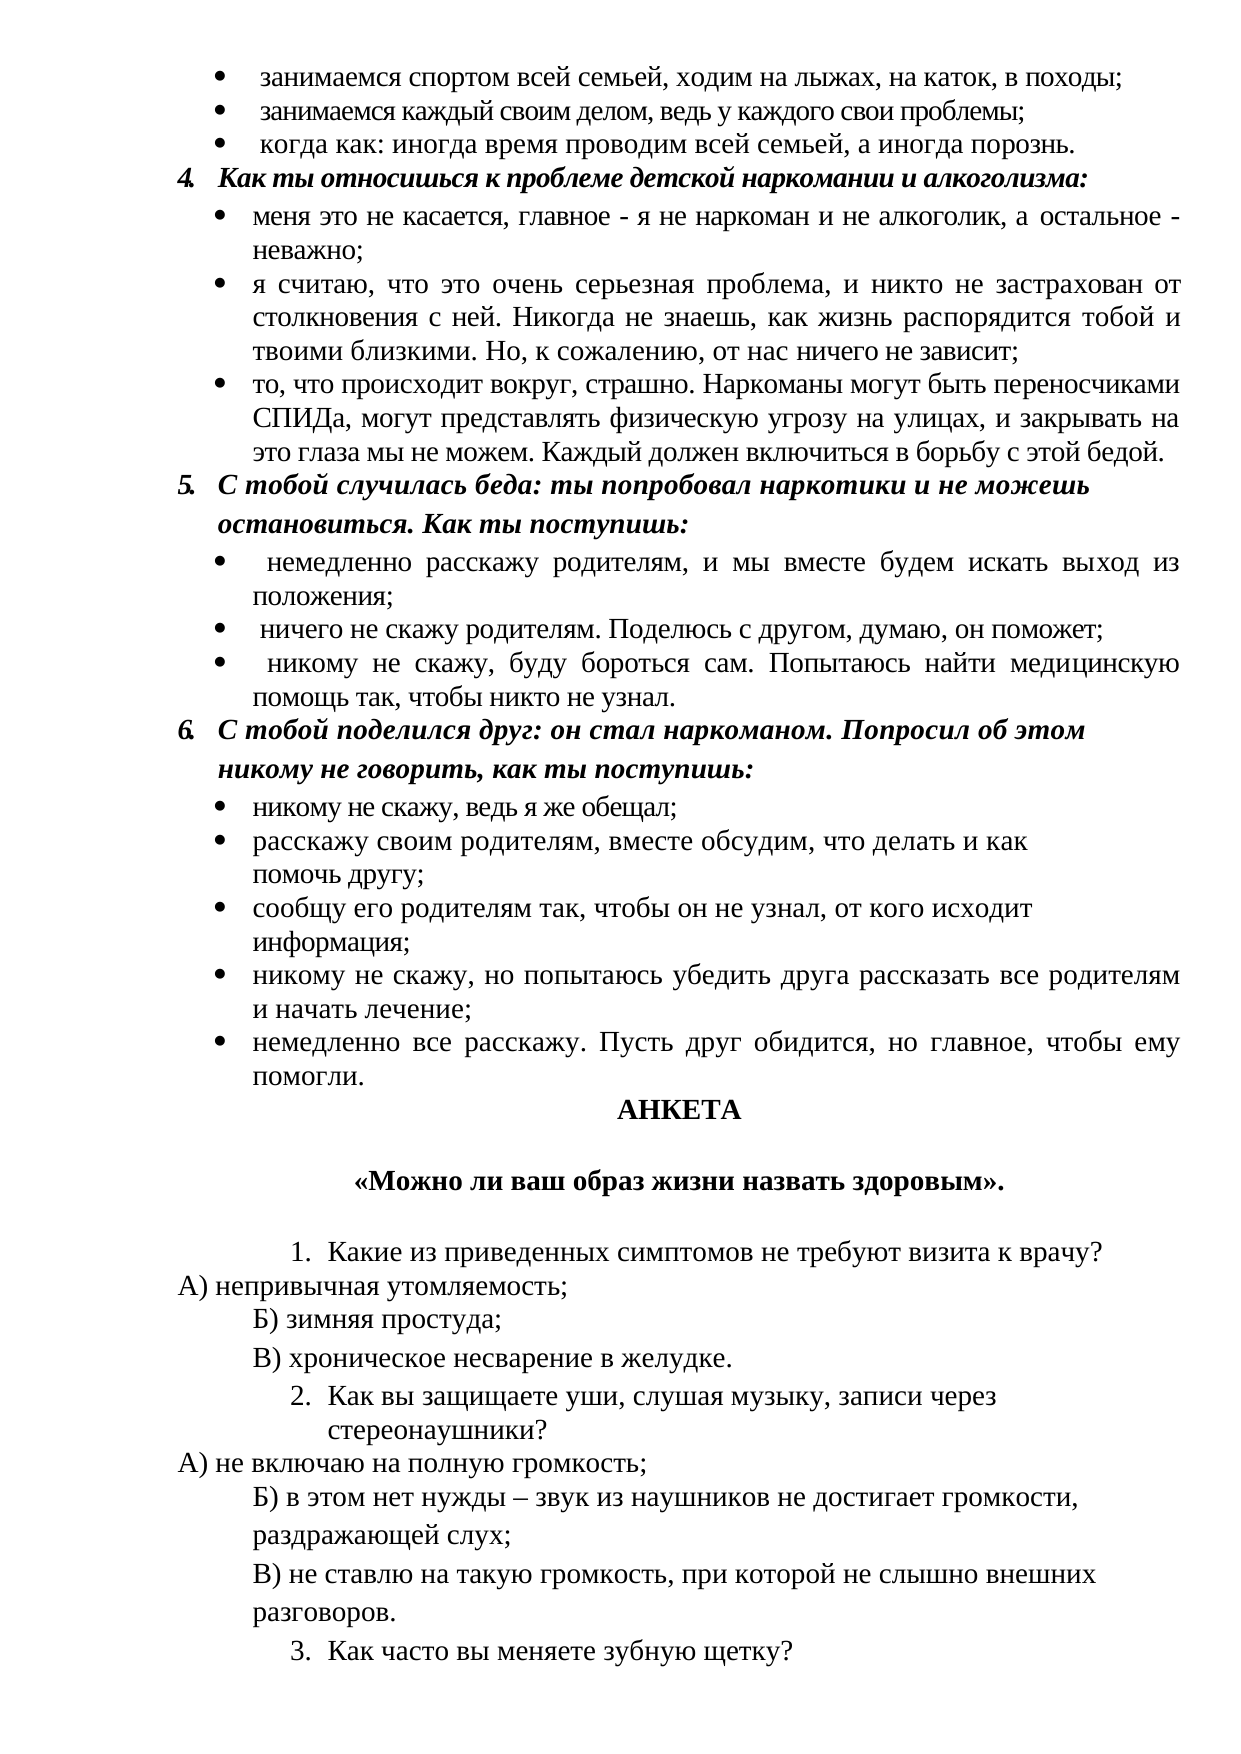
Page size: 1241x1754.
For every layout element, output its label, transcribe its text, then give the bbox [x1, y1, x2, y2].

list занимаемся спортом всей семьей, ходим на лыжах, на каток, в походы; [215, 59, 1179, 93]
text Б) зимняя простуда; [252, 1301, 1181, 1335]
list занимаемся каждый своим делом, ведь у каждого свои проблемы; [215, 93, 1181, 126]
list никому не скажу, но попытаюсь убедить друга рассказать все родителям и начать лечение; [215, 957, 1181, 1024]
list ничего не скажу родителям. Поделюсь с другом, думаю, он поможет; [215, 611, 1179, 645]
list никому не скажу, буду бороться сам. Попытаюсь найти медицинскую помощь так, чтобы никто не узнал. [215, 645, 1180, 712]
list Как часто вы меняете зубную щетку? [290, 1633, 1181, 1667]
text Б) в этом нет нужды – звук из наушников не достигает громкости, раздражающей слух; [252, 1479, 1181, 1551]
text «Можно ли ваш образ жизни назвать здоровым». [177, 1163, 1181, 1196]
text В) хроническое несварение в желудке. [252, 1340, 1181, 1373]
list Какие из приведенных симптомов не требуют визита к врачу? [290, 1234, 1181, 1268]
subtitle А) непривычная утомляемость; [177, 1268, 1181, 1301]
list Как вы защищаете уши, слушая музыку, записи через стереонаушники? [290, 1378, 1181, 1445]
list то, что происходит вокруг, страшно. Наркоманы могут быть переносчиками СПИДа, могут представлять физическую угрозу на улицах, и закрывать на это глаза мы не можем. Каждый должен включиться в борьбу с этой бедой. [215, 366, 1180, 467]
text В) не ставлю на такую громкость, при которой не слышно внешних разговоров. [252, 1556, 1181, 1628]
list сообщу его родителям так, чтобы он не узнал, от кого исходит информация; [215, 890, 1181, 957]
list расскажу своим родителям, вместе обсудим, что делать и как помочь другу; [215, 823, 1181, 890]
list немедленно расскажу родителям, и мы вместе будем искать выход из положения; [215, 544, 1180, 611]
list я считаю, что это очень серьезная проблема, и никто не застрахован от столкновения с ней. Никогда не знаешь, как жизнь распорядится тобой и твоими близкими. Но, к сожалению, от нас ничего не зависит; [215, 266, 1181, 366]
text 6. С тобой поделился друг: он стал наркоманом. Попросил об этом никому не говорить, как ты поступишь: [177, 712, 1181, 784]
list когда как: иногда время проводим всей семьей, а иногда порознь. [215, 126, 1179, 160]
subtitle А) не включаю на полную громкость; [177, 1445, 1181, 1479]
list немедленно все расскажу. Пусть друг обидится, но главное, чтобы ему помогли. [215, 1024, 1181, 1092]
list меня это не касается, главное - я не наркоман и не алкоголик, а остальное - неважно; [215, 198, 1180, 266]
list никому не скажу, ведь я же обещал; [215, 789, 1181, 823]
text 4. Как ты относишься к проблеме детской наркомании и алкоголизма: [177, 160, 1181, 193]
text АНКЕТА [177, 1092, 1181, 1125]
text 5. С тобой случилась беда: ты попробовал наркотики и не можешь остановиться. Как ты поступишь: [177, 467, 1181, 539]
